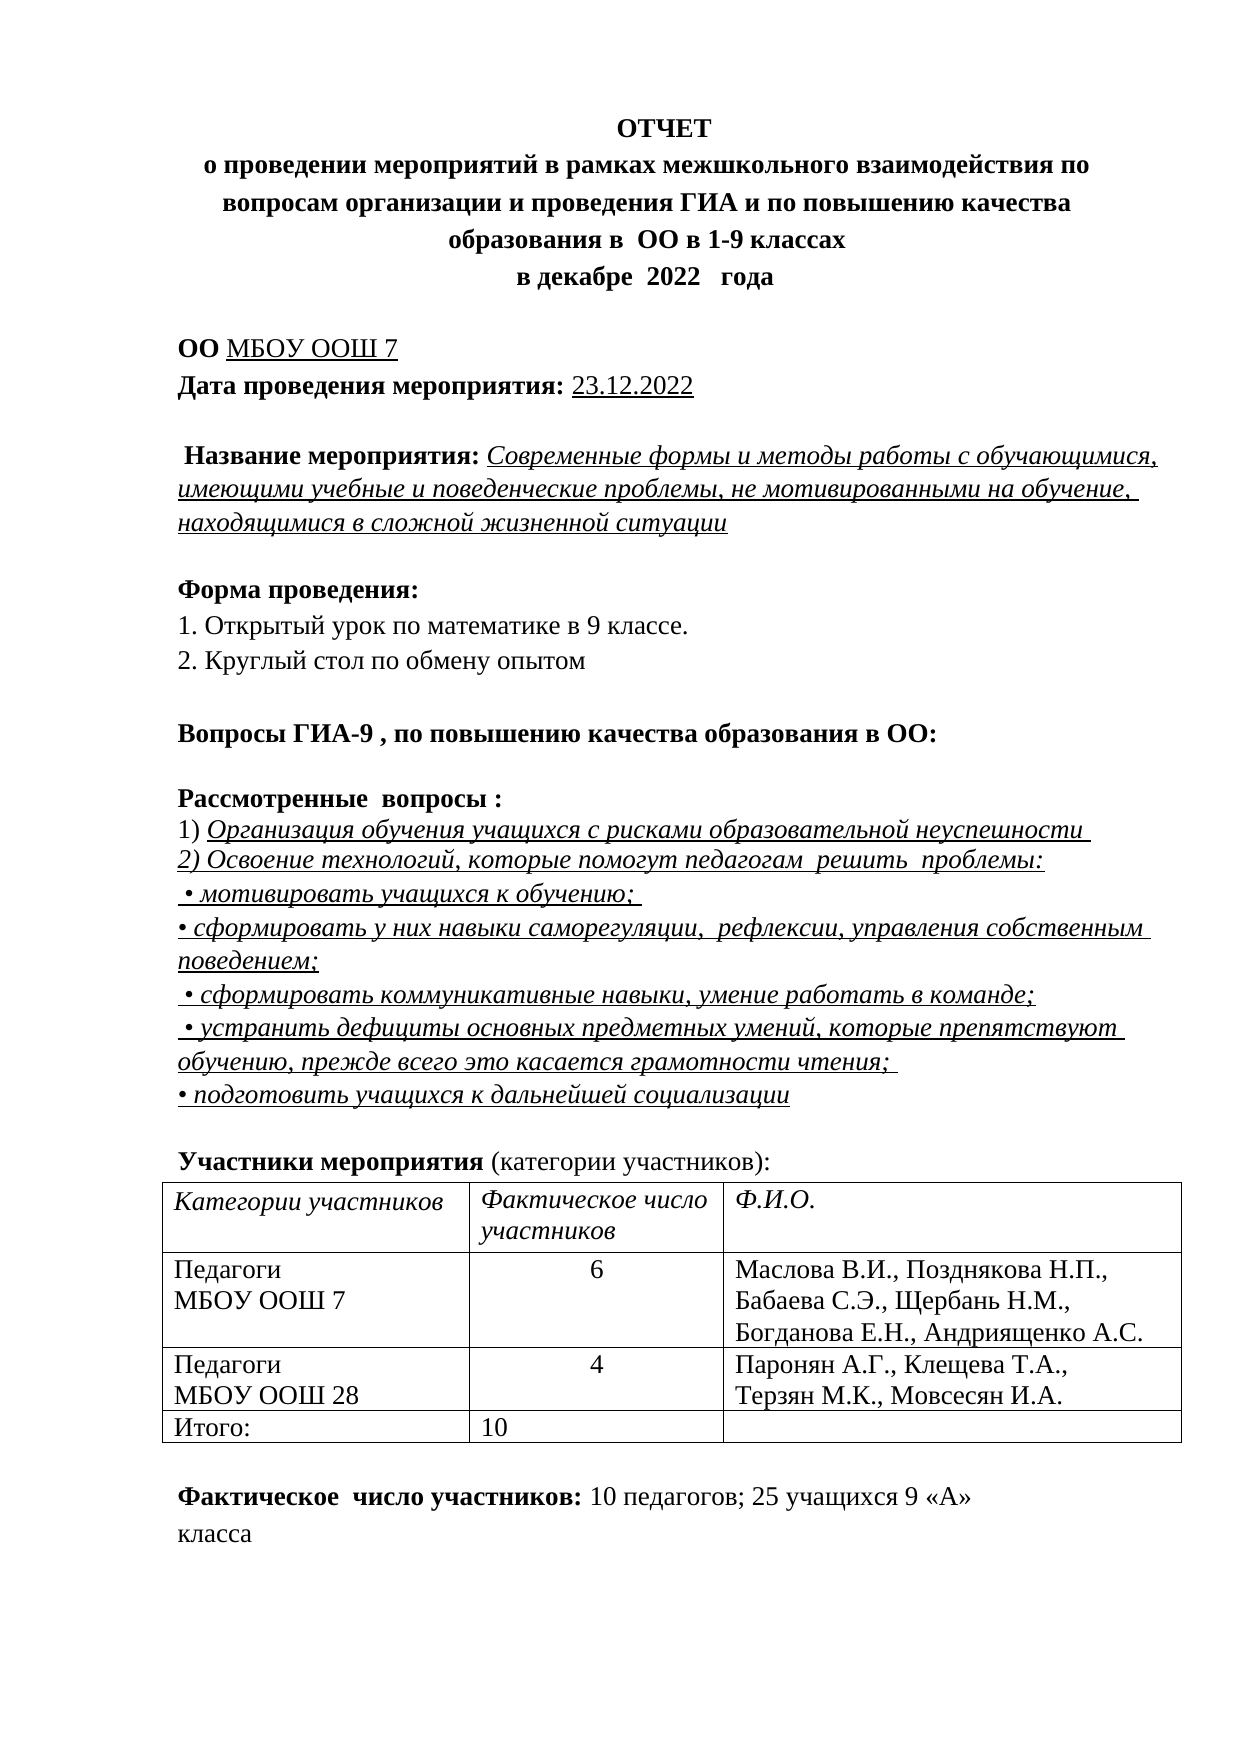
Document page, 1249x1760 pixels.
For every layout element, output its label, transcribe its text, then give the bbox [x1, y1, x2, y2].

text Дата проведения мероприятия: 23.12.2022 [177, 369, 811, 400]
text • мотивировать учащихся к обучению; [177, 877, 1160, 908]
table_cell Педагоги МБОУ ООШ 28 [163, 1348, 469, 1410]
text • сформировать коммуникативные навыки, умение работать в команде; [177, 978, 1160, 1009]
text 2) Освоение технологий, которые помогут педагогам решить проблемы: [177, 843, 1160, 875]
text о проведении мероприятий в рамках межшкольного взаимодействия по вопросам организации и проведения ГИА и по повышению качества образования в ОО в 1-9 классах [177, 148, 1116, 254]
table_cell Итого: [163, 1411, 469, 1442]
table_cell 4 [470, 1348, 723, 1410]
text 2. Круглый стол по обмену опытом [177, 644, 1153, 676]
text Рассмотренные вопросы : [177, 782, 619, 813]
text Фактическое число участников: 10 педагогов; 25 учащихся 9 «А» класса [177, 1480, 1053, 1548]
text ОТЧЕТ [177, 112, 1162, 143]
text • сформировать у них навыки саморегуляции, рефлексии, управления собственным поведением; [177, 911, 1160, 975]
text 1. Открытый урок по математике в 9 классе. [177, 609, 1153, 640]
text Название мероприятия: Современные формы и методы работы с обучающимися, имеющими учебные и поведенческие проблемы, не мотивированными на обучение, находящимися в сложной жизненной ситуации [177, 439, 1160, 537]
table_header Ф.И.О. [724, 1183, 1181, 1252]
text • подготовить учащихся к дальнейшей социализации [177, 1078, 1160, 1109]
text Участники мероприятия (категории участников): [177, 1145, 1162, 1177]
table_cell 6 [470, 1253, 723, 1347]
text в декабре 2022 года [516, 260, 1162, 292]
text Форма проведения: [177, 573, 1153, 604]
text ОО МБОУ ООШ 7 [177, 332, 749, 363]
table_header Категории участников [163, 1183, 469, 1252]
table_cell 10 [470, 1411, 723, 1442]
text Вопросы ГИА-9 , по повышению качества образования в ОО: [177, 717, 1138, 748]
text • устранить дефициты основных предметных умений, которые препятствуют обучению, прежде всего это касается грамотности чтения; [177, 1011, 1160, 1076]
table_cell Маслова В.И., Позднякова Н.П., Бабаева С.Э., Щербань Н.М., Богданова Е.Н., Андриященко А.С. [724, 1253, 1181, 1347]
text 1) Организация обучения учащихся с рисками образовательной неуспешности [177, 818, 1160, 843]
table_cell Паронян А.Г., Клещева Т.А., Терзян М.К., Мовсесян И.А. [724, 1348, 1181, 1410]
table_cell [724, 1411, 1181, 1442]
table_cell Педагоги МБОУ ООШ 7 [163, 1253, 469, 1347]
table_header Фактическое число участников [470, 1183, 723, 1252]
